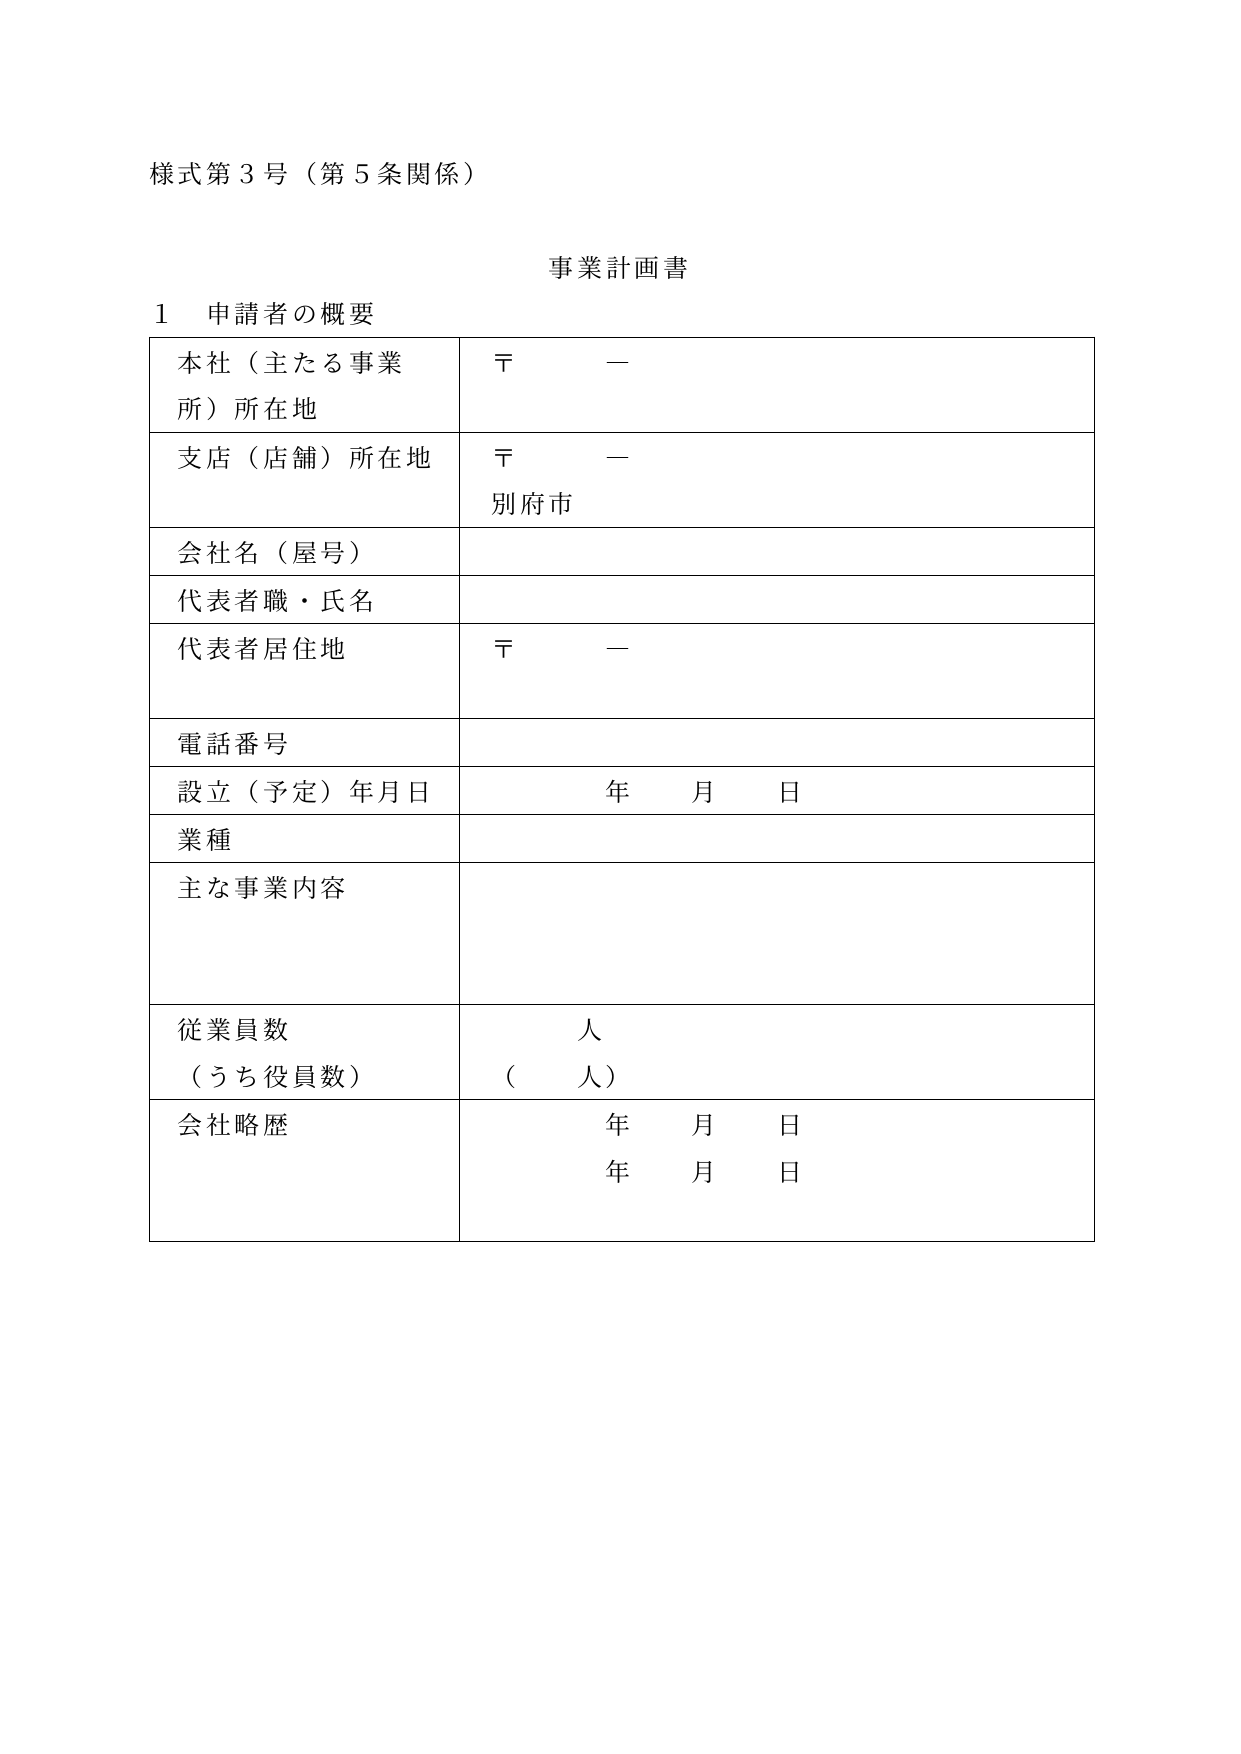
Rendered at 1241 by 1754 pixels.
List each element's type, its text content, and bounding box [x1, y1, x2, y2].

table_cell [460, 863, 1094, 1004]
table_header 本社（主たる事業所）所在地 [150, 338, 459, 432]
table_cell 会社略歴 [150, 1100, 459, 1241]
table_cell [460, 815, 1094, 862]
table_cell 設立（予定）年月日 [150, 767, 459, 814]
table_cell 年 月 日 [460, 767, 1094, 814]
table_cell 〒 ― [460, 624, 1094, 718]
table_cell [460, 719, 1094, 766]
table_cell 支店（店舗）所在地 [150, 433, 459, 527]
table_cell 年 月 日 年 月 日 [460, 1100, 1094, 1241]
table_cell [460, 528, 1094, 575]
table_cell 従業員数 （うち役員数） [150, 1005, 459, 1099]
text 事業計画書 [149, 243, 1091, 290]
table_cell 主な事業内容 [150, 863, 459, 1004]
table_cell 電話番号 [150, 719, 459, 766]
table_header 〒 ― [460, 338, 1094, 432]
table_cell 業種 [150, 815, 459, 862]
table_cell [460, 576, 1094, 623]
table_cell 人 （ 人） [460, 1005, 1094, 1099]
table_cell 〒 ― 別府市 [460, 433, 1094, 527]
table_cell 会社名（屋号） [150, 528, 459, 575]
text １ 申請者の概要 [149, 290, 1091, 337]
table_cell 代表者居住地 [150, 624, 459, 718]
text 様式第３号（第５条関係） [149, 149, 1091, 196]
table_cell 代表者職・氏名 [150, 576, 459, 623]
